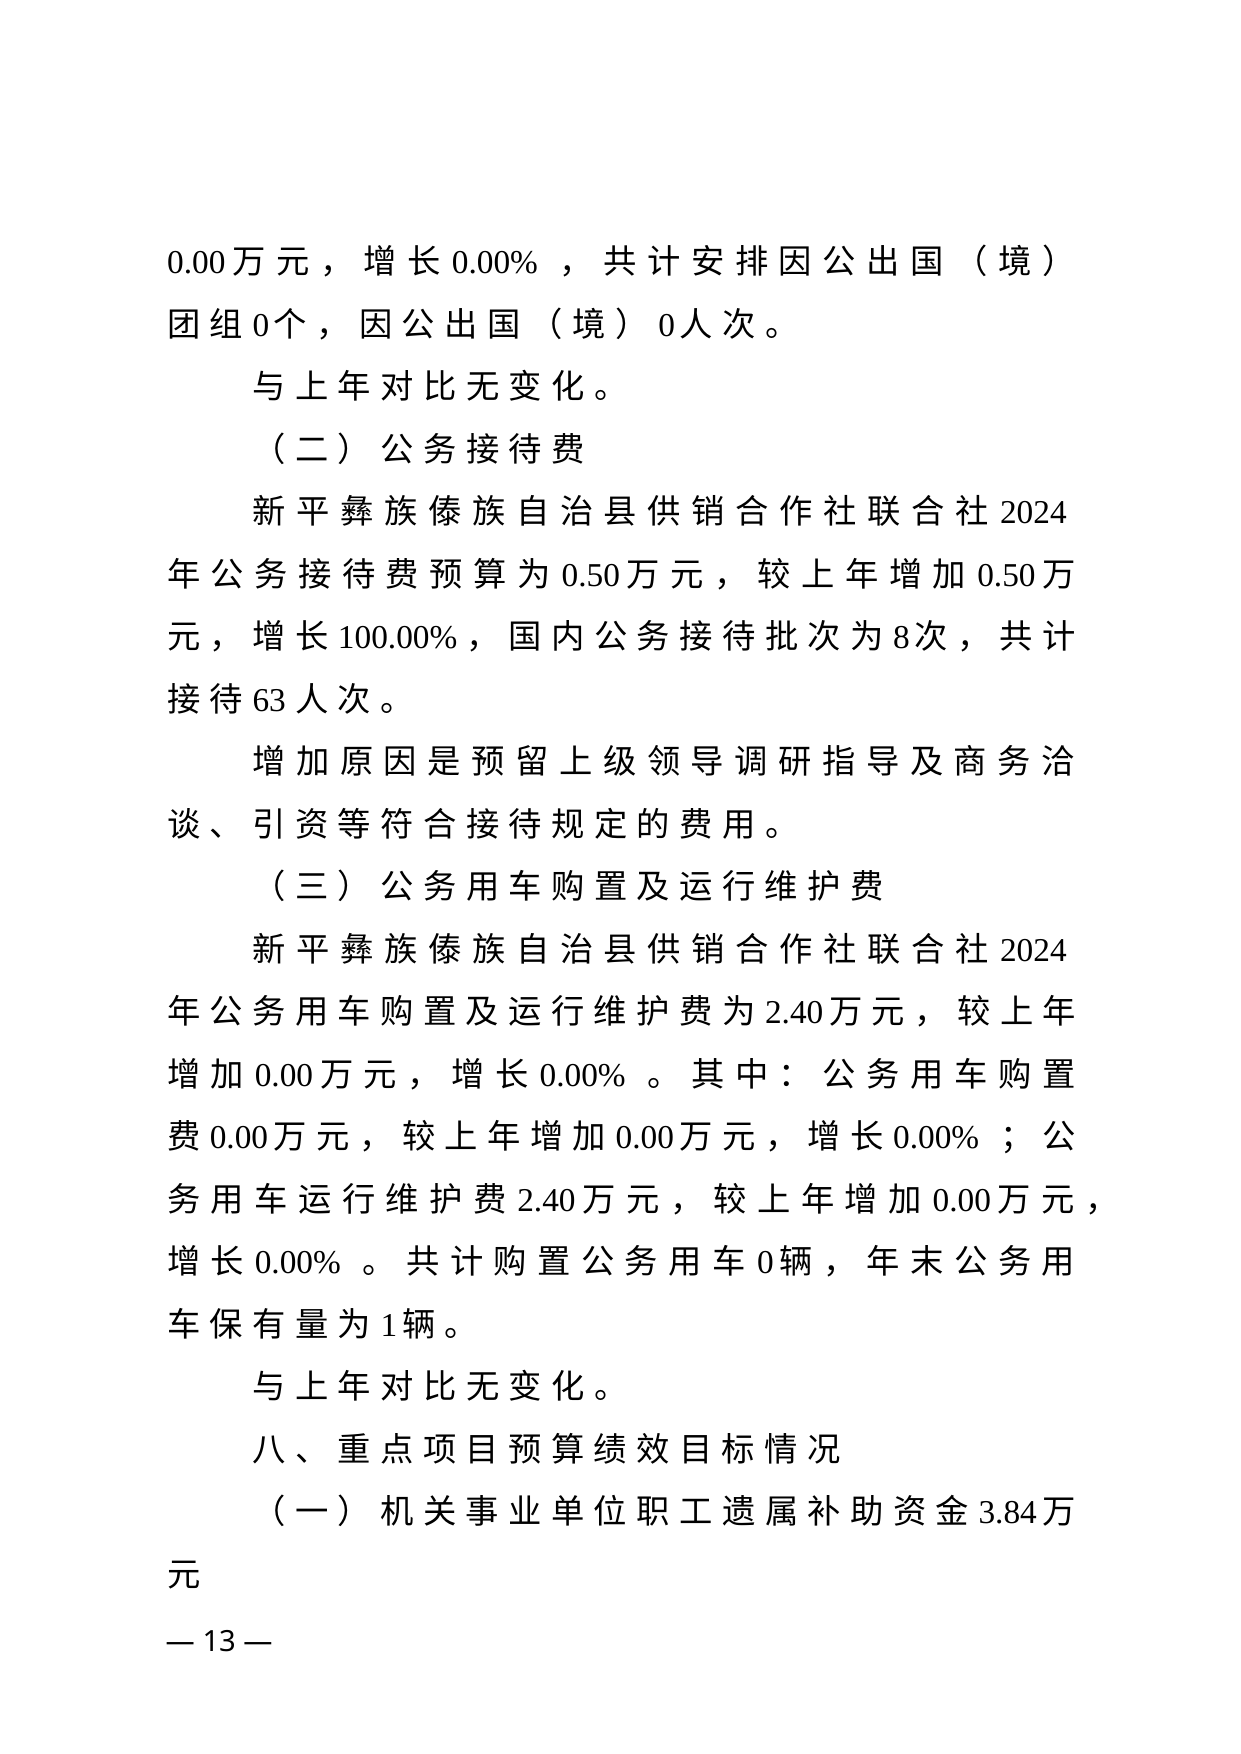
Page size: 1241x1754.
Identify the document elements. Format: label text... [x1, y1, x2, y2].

text （二）公务接待费 [167, 415, 1085, 478]
text （三）公务用车购置及运行维护费 [167, 853, 1085, 915]
text 与上年对比无变化。 [167, 1353, 1085, 1415]
text 新平彝族傣族自治县供销合作社联合社2024年公务接待费预算为0.50万元，较上年增加0.50万元，增长100.00%，国内公务接待批次为8次，共计接待63人次。 [167, 478, 1085, 728]
text 与上年对比无变化。 [167, 353, 1085, 415]
text 增加原因是预留上级领导调研指导及商务洽谈、引资等符合接待规定的费用。 [167, 728, 1085, 853]
text 八、重点项目预算绩效目标情况 [167, 1415, 1085, 1478]
text 新平彝族傣族自治县供销合作社联合社2024年公务用车购置及运行维护费为2.40万元，较上年增加0.00万元，增长0.00%。其中：公务用车购置费0.00万元，较上年增加0.00万元，增长0.00%；公务用车运行维护费2.40万元，较上年增加0.00万元，增长0.00%。共计购置公务用车0辆，年末公务用车保有量为1辆。 [167, 915, 1085, 1353]
text （一）机关事业单位职工遗属补助资金3.84万元 [167, 1478, 1085, 1603]
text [167, 228, 1085, 353]
